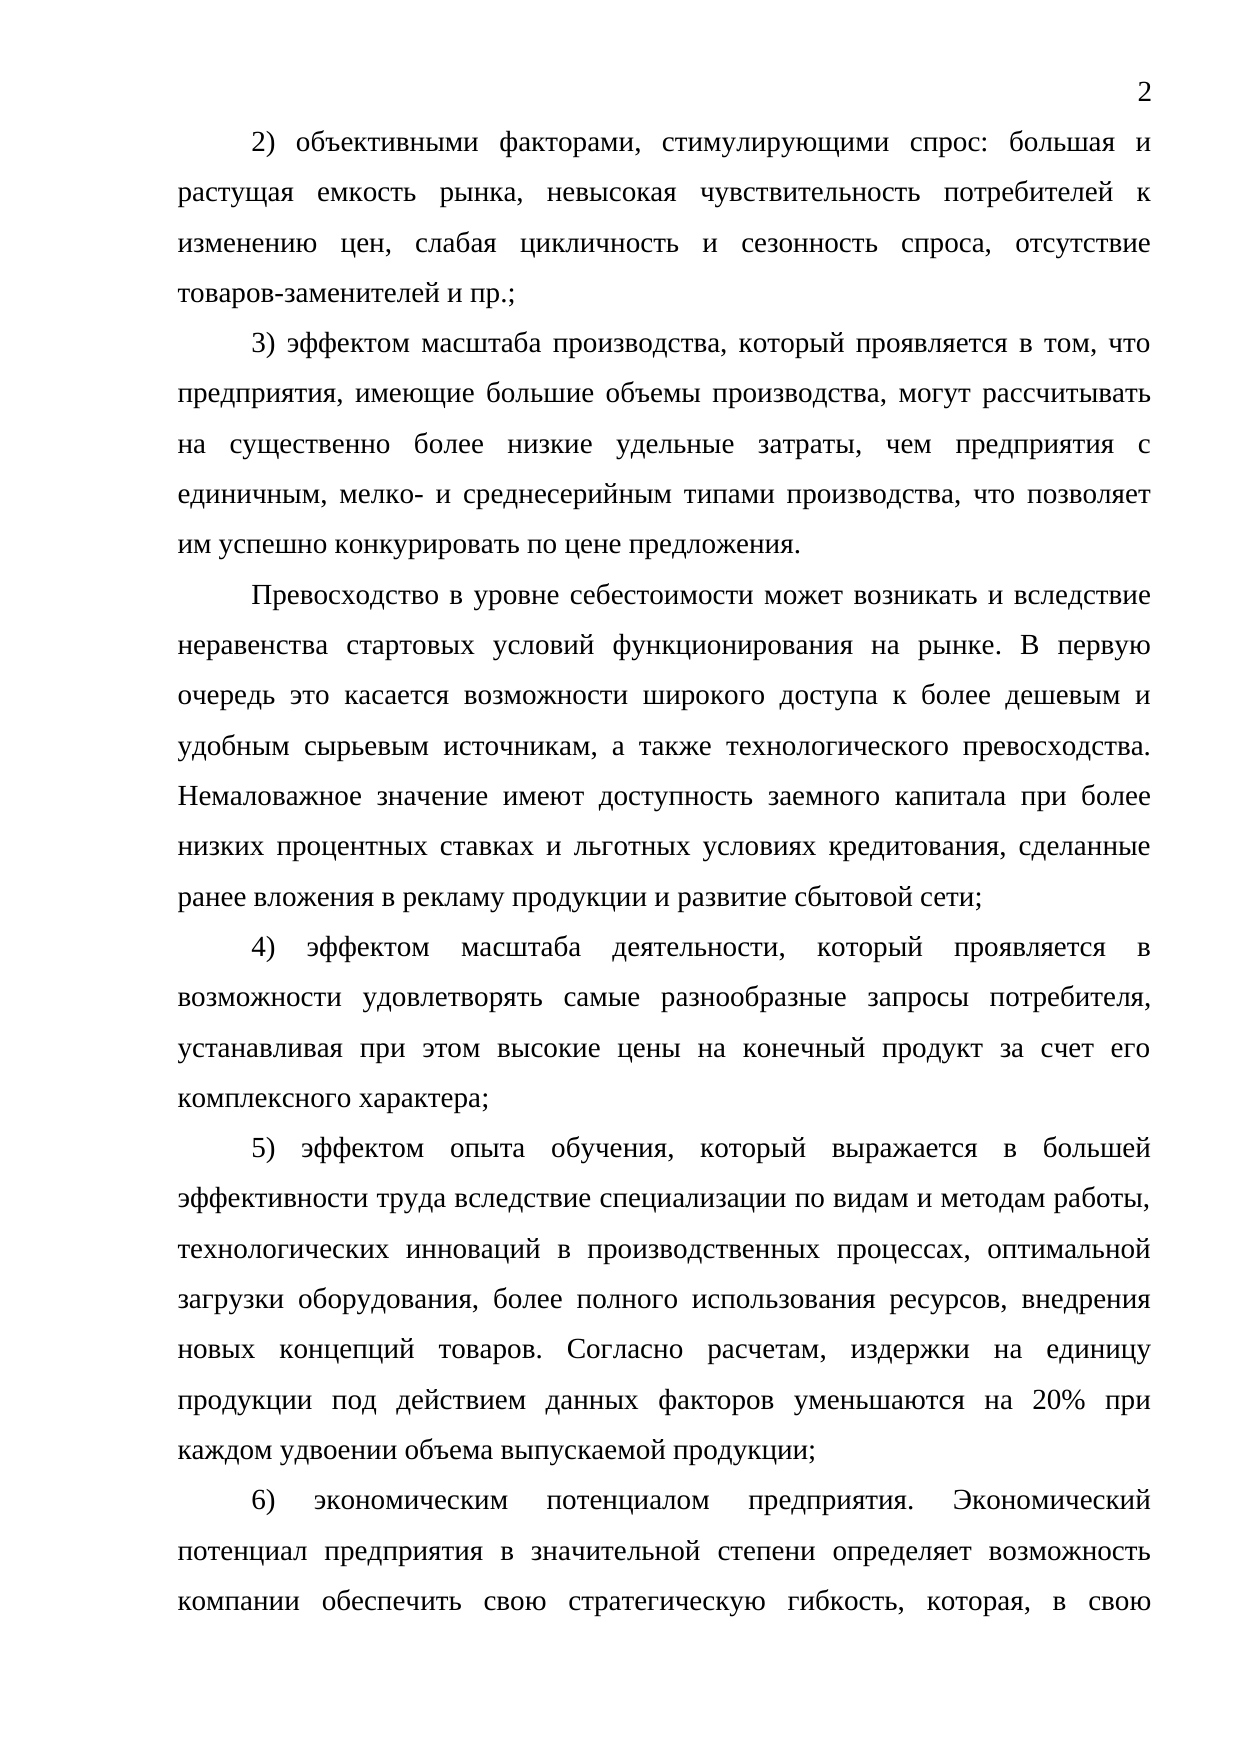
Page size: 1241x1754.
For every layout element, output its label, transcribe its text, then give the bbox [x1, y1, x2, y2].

text 3) эффектом масштаба производства, который проявляется в том, что предприятия, имеющие большие объемы производства, могут рассчитывать на существенно более низкие удельные затраты, чем предприятия с единичным, мелко- и среднесерийным типами производства, что позволяет им успешно конкурировать по цене предложения. [177, 325, 1152, 560]
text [177, 1482, 1152, 1617]
text 4) эффектом масштаба деятельности, который проявляется в возможности удовлетворять самые разнообразные запросы потребителя, устанавливая при этом высокие цены на конечный продукт за счет его комплексного характера; [177, 929, 1152, 1113]
text 5) эффектом опыта обучения, который выражается в большей эффективности труда вследствие специализации по видам и методам работы, технологических инноваций в производственных процессах, оптимальной загрузки оборудования, более полного использования ресурсов, внедрения новых концепций товаров. Согласно расчетам, издержки на единицу продукции под действием данных факторов уменьшаются на 20% при каждом удвоении объема выпускаемой продукции; [177, 1130, 1152, 1466]
text 2) объективными факторами, стимулирующими спрос: большая и растущая емкость рынка, невысокая чувствительность потребителей к изменению цен, слабая цикличность и сезонность спроса, отсутствие товаров-заменителей и пр.; [177, 124, 1152, 308]
text Превосходство в уровне себестоимости может возникать и вследствие неравенства стартовых условий функционирования на рынке. В первую очередь это касается возможности широкого доступа к более дешевым и удобным сырьевым источникам, а также технологического превосходства. Немаловажное значение имеют доступность заемного капитала при более низких процентных ставках и льготных условиях кредитования, сделанные ранее вложения в рекламу продукции и развитие сбытовой сети; [177, 577, 1152, 912]
